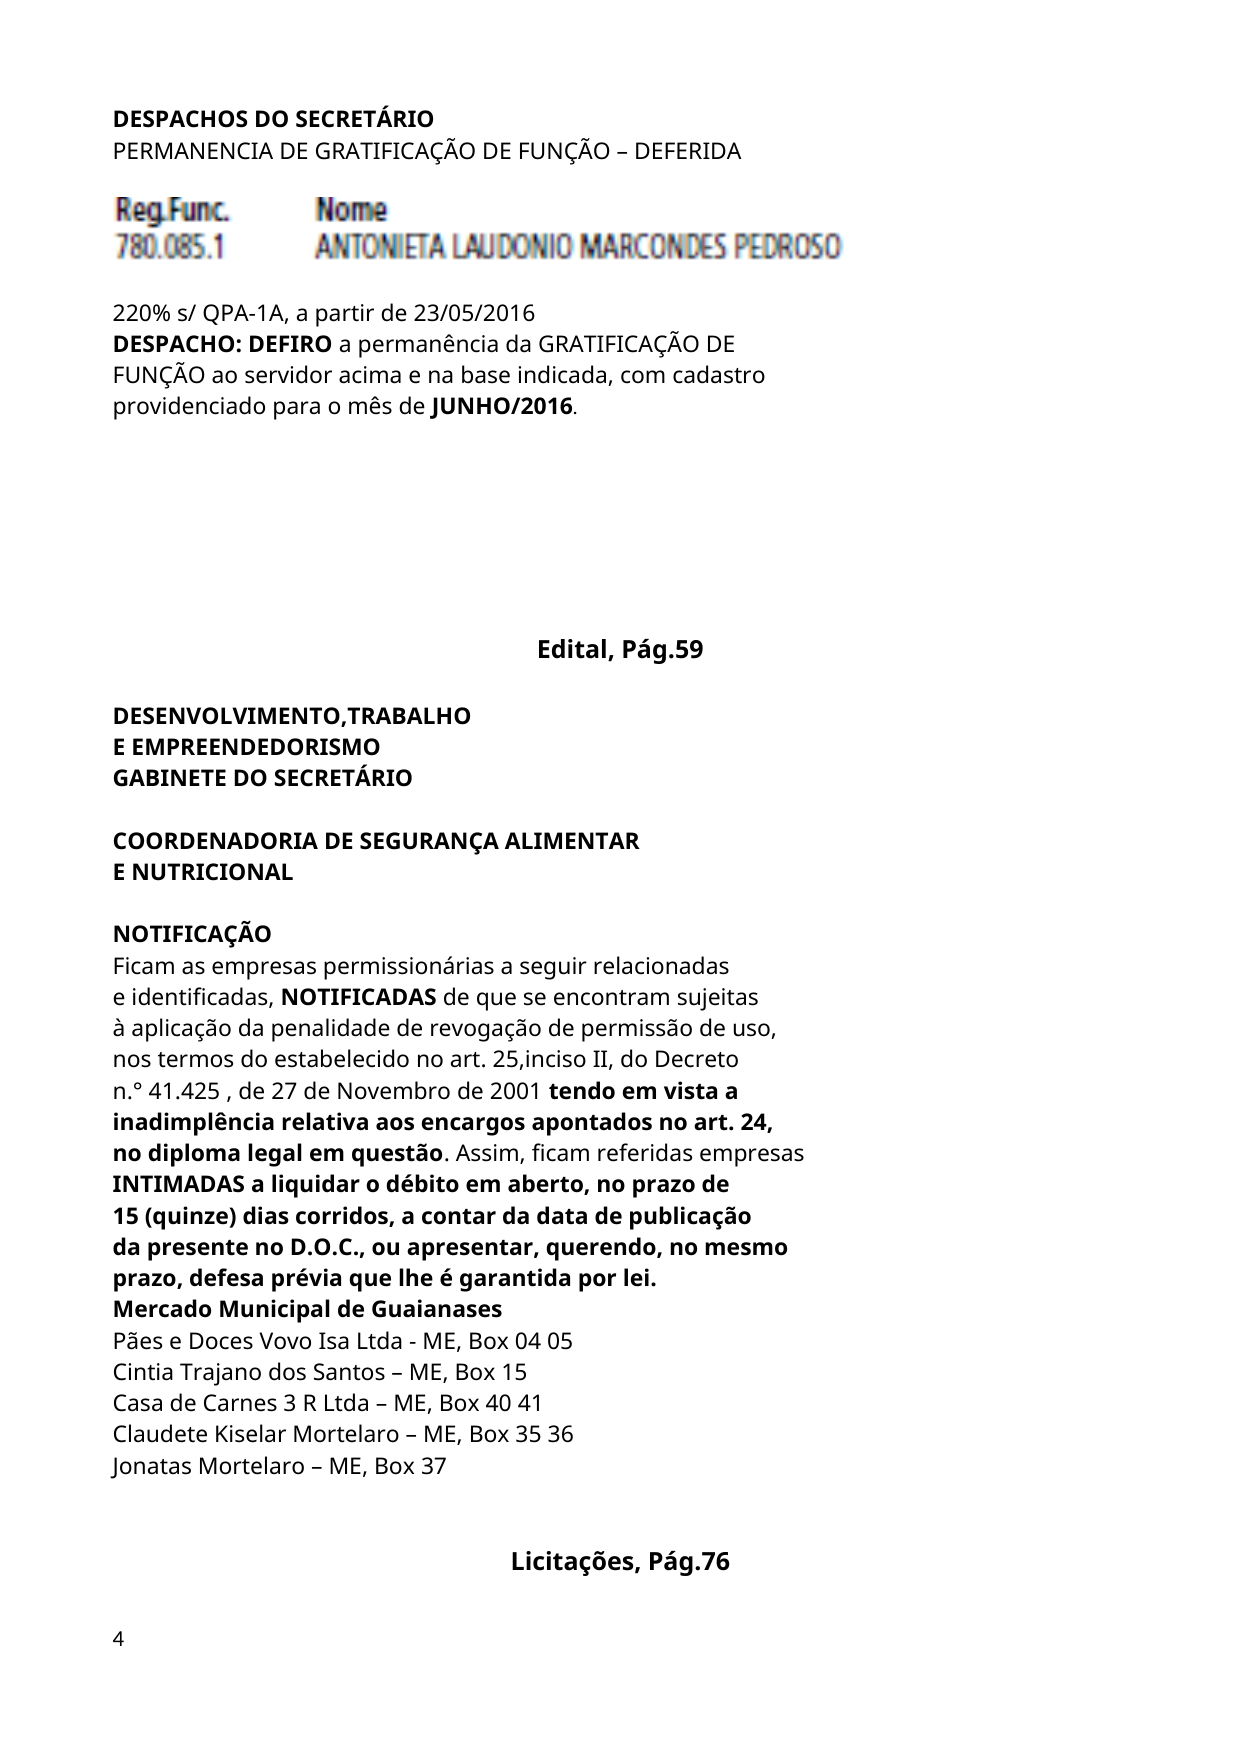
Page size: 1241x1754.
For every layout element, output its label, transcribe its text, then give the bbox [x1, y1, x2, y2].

text prazo, defesa prévia que lhe é garantida por lei. [112, 1262, 1128, 1293]
text Mercado Municipal de Guaianases [112, 1293, 1128, 1325]
text DESPACHO: DEFIRO a permanência da GRATIFICAÇÃO DE [112, 328, 1128, 359]
text nos termos do estabelecido no art. 25,inciso II, do Decreto [112, 1043, 1128, 1075]
text Cintia Trajano dos Santos – ME, Box 15 [112, 1356, 1128, 1387]
text da presente no D.O.C., ou apresentar, querendo, no mesmo [112, 1231, 1128, 1262]
text Jonatas Mortelaro – ME, Box 37 [112, 1450, 1128, 1481]
text PERMANENCIA DE GRATIFICAÇÃO DE FUNÇÃO – DEFERIDA [112, 135, 1128, 166]
text 220% s/ QPA-1A, a partir de 23/05/2016 [112, 296, 1128, 328]
text Edital, Pág.59 [112, 632, 1128, 666]
text e identificadas, NOTIFICADAS de que se encontram sujeitas [112, 981, 1128, 1012]
text E EMPREENDEDORISMO [112, 731, 1128, 762]
text DESPACHOS DO SECRETÁRIO [112, 103, 1128, 135]
text Pães e Doces Vovo Isa Ltda - ME, Box 04 05 [112, 1325, 1128, 1356]
text Casa de Carnes 3 R Ltda – ME, Box 40 41 [112, 1387, 1128, 1418]
text GABINETE DO SECRETÁRIO [112, 762, 1128, 793]
text INTIMADAS a liquidar o débito em aberto, no prazo de [112, 1168, 1128, 1200]
text à aplicação da penalidade de revogação de permissão de uso, [112, 1012, 1128, 1043]
text COORDENADORIA DE SEGURANÇA ALIMENTAR [112, 825, 1128, 856]
text E NUTRICIONAL [112, 856, 1128, 887]
text inadimplência relativa aos encargos apontados no art. 24, [112, 1106, 1128, 1137]
text FUNÇÃO ao servidor acima e na base indicada, com cadastro [112, 359, 1128, 390]
text Ficam as empresas permissionárias a seguir relacionadas [112, 950, 1128, 981]
text NOTIFICAÇÃO [112, 918, 1128, 950]
text DESENVOLVIMENTO,TRABALHO [112, 700, 1128, 731]
text Licitações, Pág.76 [112, 1543, 1128, 1577]
text no diploma legal em questão. Assim, ficam referidas empresas [112, 1137, 1128, 1168]
text n.° 41.425 , de 27 de Novembro de 2001 tendo em vista a [112, 1075, 1128, 1106]
text 15 (quinze) dias corridos, a contar da data de publicação [112, 1200, 1128, 1231]
text Claudete Kiselar Mortelaro – ME, Box 35 36 [112, 1418, 1128, 1450]
text providenciado para o mês de JUNHO/2016. [112, 390, 1128, 421]
